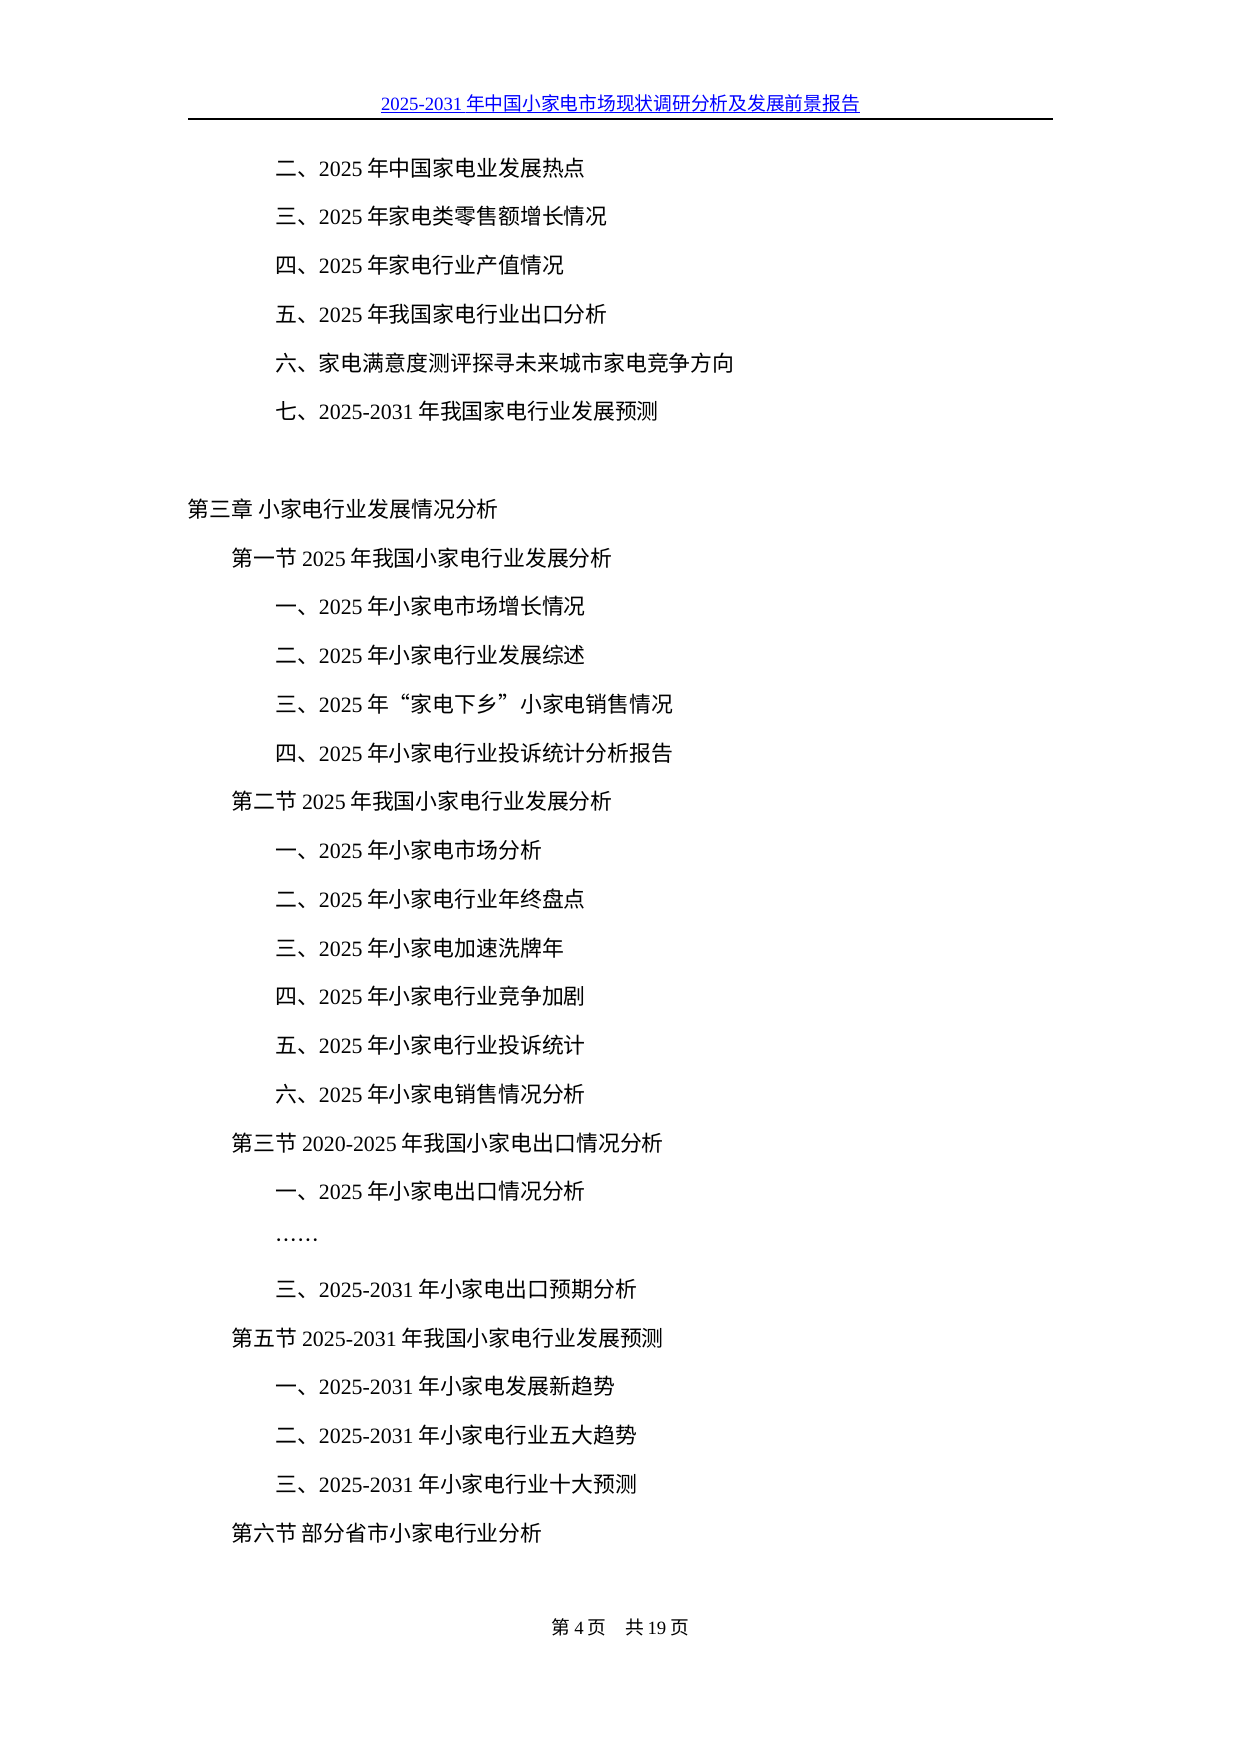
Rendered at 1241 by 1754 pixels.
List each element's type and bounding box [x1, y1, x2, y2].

text [187, 150, 1053, 1548]
